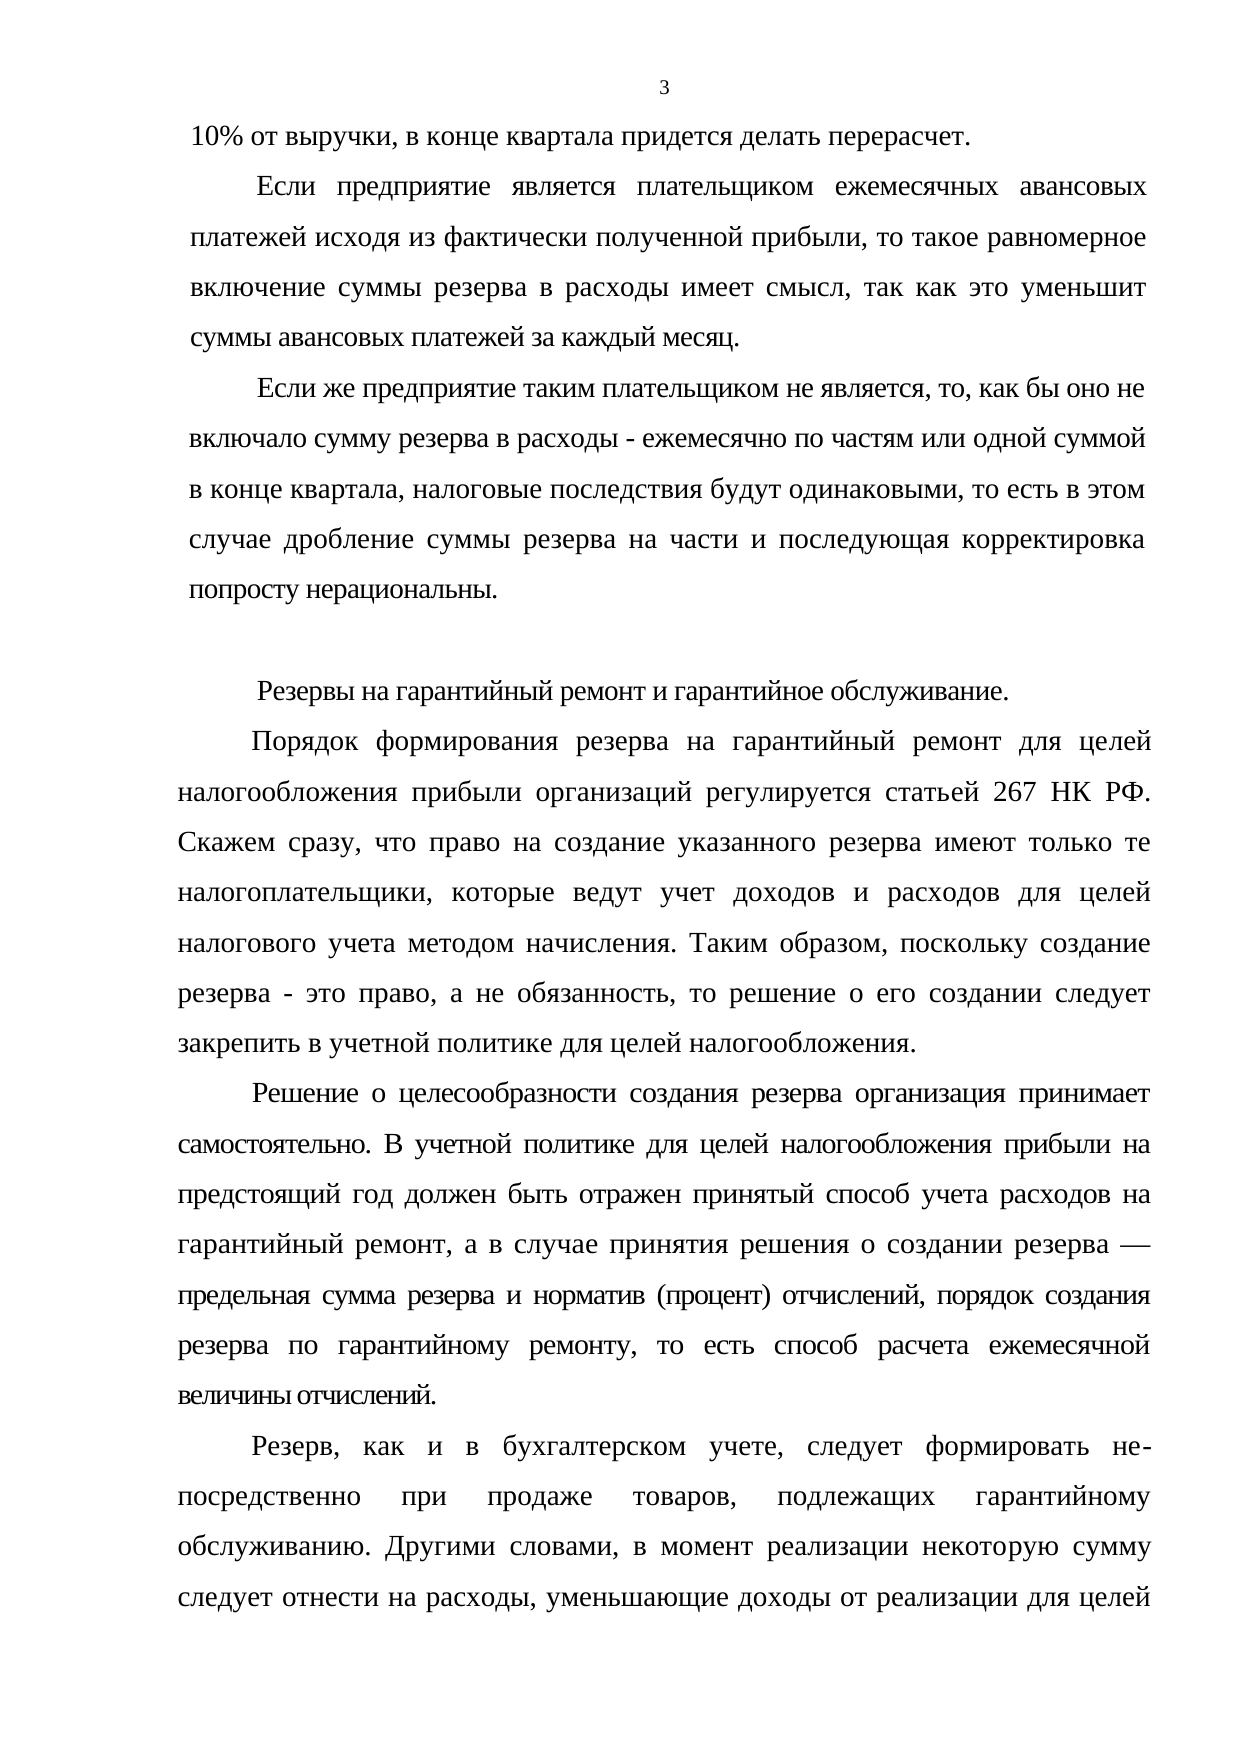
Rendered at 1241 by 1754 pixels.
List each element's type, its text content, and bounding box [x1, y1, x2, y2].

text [190, 118, 1148, 152]
text Если же предприятие таким плательщиком не является, то, как бы оно не включало сумму резерва в расходы - ежемесячно по частям или одной суммой в конце квартала, налоговые последствия будут одинаковыми, то есть в этом случае дробление суммы резерва на части и последующая корректировка попросту нерациональны. [189, 370, 1146, 605]
text Резервы на гарантийный ремонт и гарантийное обслуживание. [189, 673, 1146, 707]
text Решение о целесообразности создания резерва организация принимает самостоятельно. В учетной политике для целей налогообложения прибыли на предстоящий год должен быть отражен принятый способ учета расходов на гарантийный ремонт, а в случае принятия решения о создании резерва — предельная сумма резерва и норматив (процент) отчислений, порядок создания резерва по гарантийному ремонту, то есть способ расчета ежемесячной величины отчислений. [177, 1076, 1152, 1411]
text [177, 1428, 1152, 1612]
text Порядок формирования резерва на гарантийный ремонт для целей налогообложения прибыли организаций регулируется статьей 267 НК РФ. Скажем сразу, что право на создание указанного резерва имеют только те налогоплательщики, которые ведут учет доходов и расходов для целей налогового учета методом начисления. Таким образом, поскольку создание резерва - это право, а не обязанность, то решение о его создании следует закрепить в учетной политике для целей налогообложения. [177, 723, 1152, 1059]
text Если предприятие является плательщиком ежемесячных авансовых платежей исходя из фактически полученной прибыли, то такое равномерное включение суммы резерва в расходы имеет смысл, так как это уменьшит суммы авансовых платежей за каждый месяц. [190, 168, 1147, 353]
